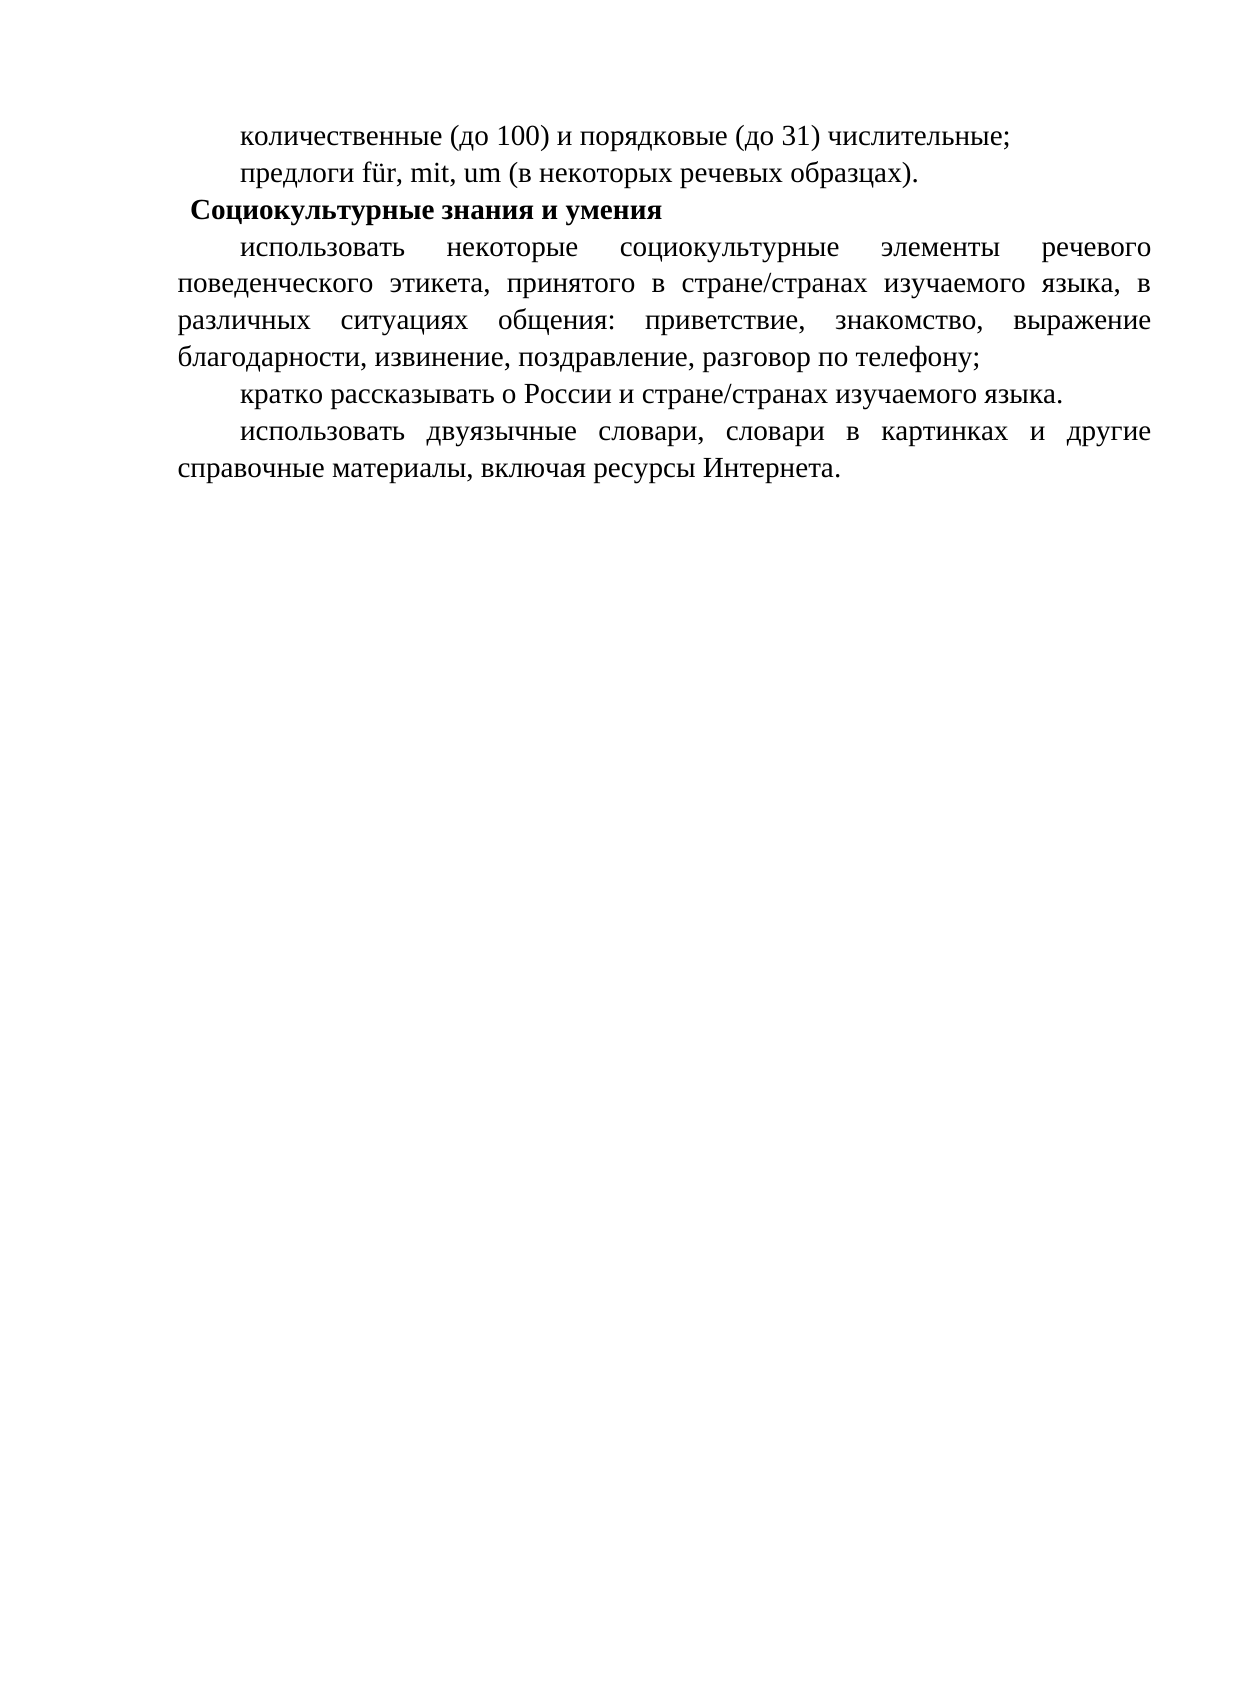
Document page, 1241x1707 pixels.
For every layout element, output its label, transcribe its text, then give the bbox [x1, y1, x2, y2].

text Социокультурные знания и умения [190, 192, 1152, 225]
text использовать двуязычные словари, словари в картинках и другие справочные материалы, включая ресурсы Интернета. [177, 413, 1152, 483]
text количественные (до 100) и порядковые (до 31) числительные; [177, 118, 1152, 152]
text предлоги für, mit, um (в некоторых речевых образцах). [177, 155, 1152, 188]
text кратко рассказывать о России и стране/странах изучаемого языка. [177, 376, 1152, 410]
text использовать некоторые социокультурные элементы речевого поведенческого этикета, принятого в стране/странах изучаемого языка, в различных ситуациях общения: приветствие, знакомство, выражение благодарности, извинение, поздравление, разговор по телефону; [177, 229, 1152, 373]
